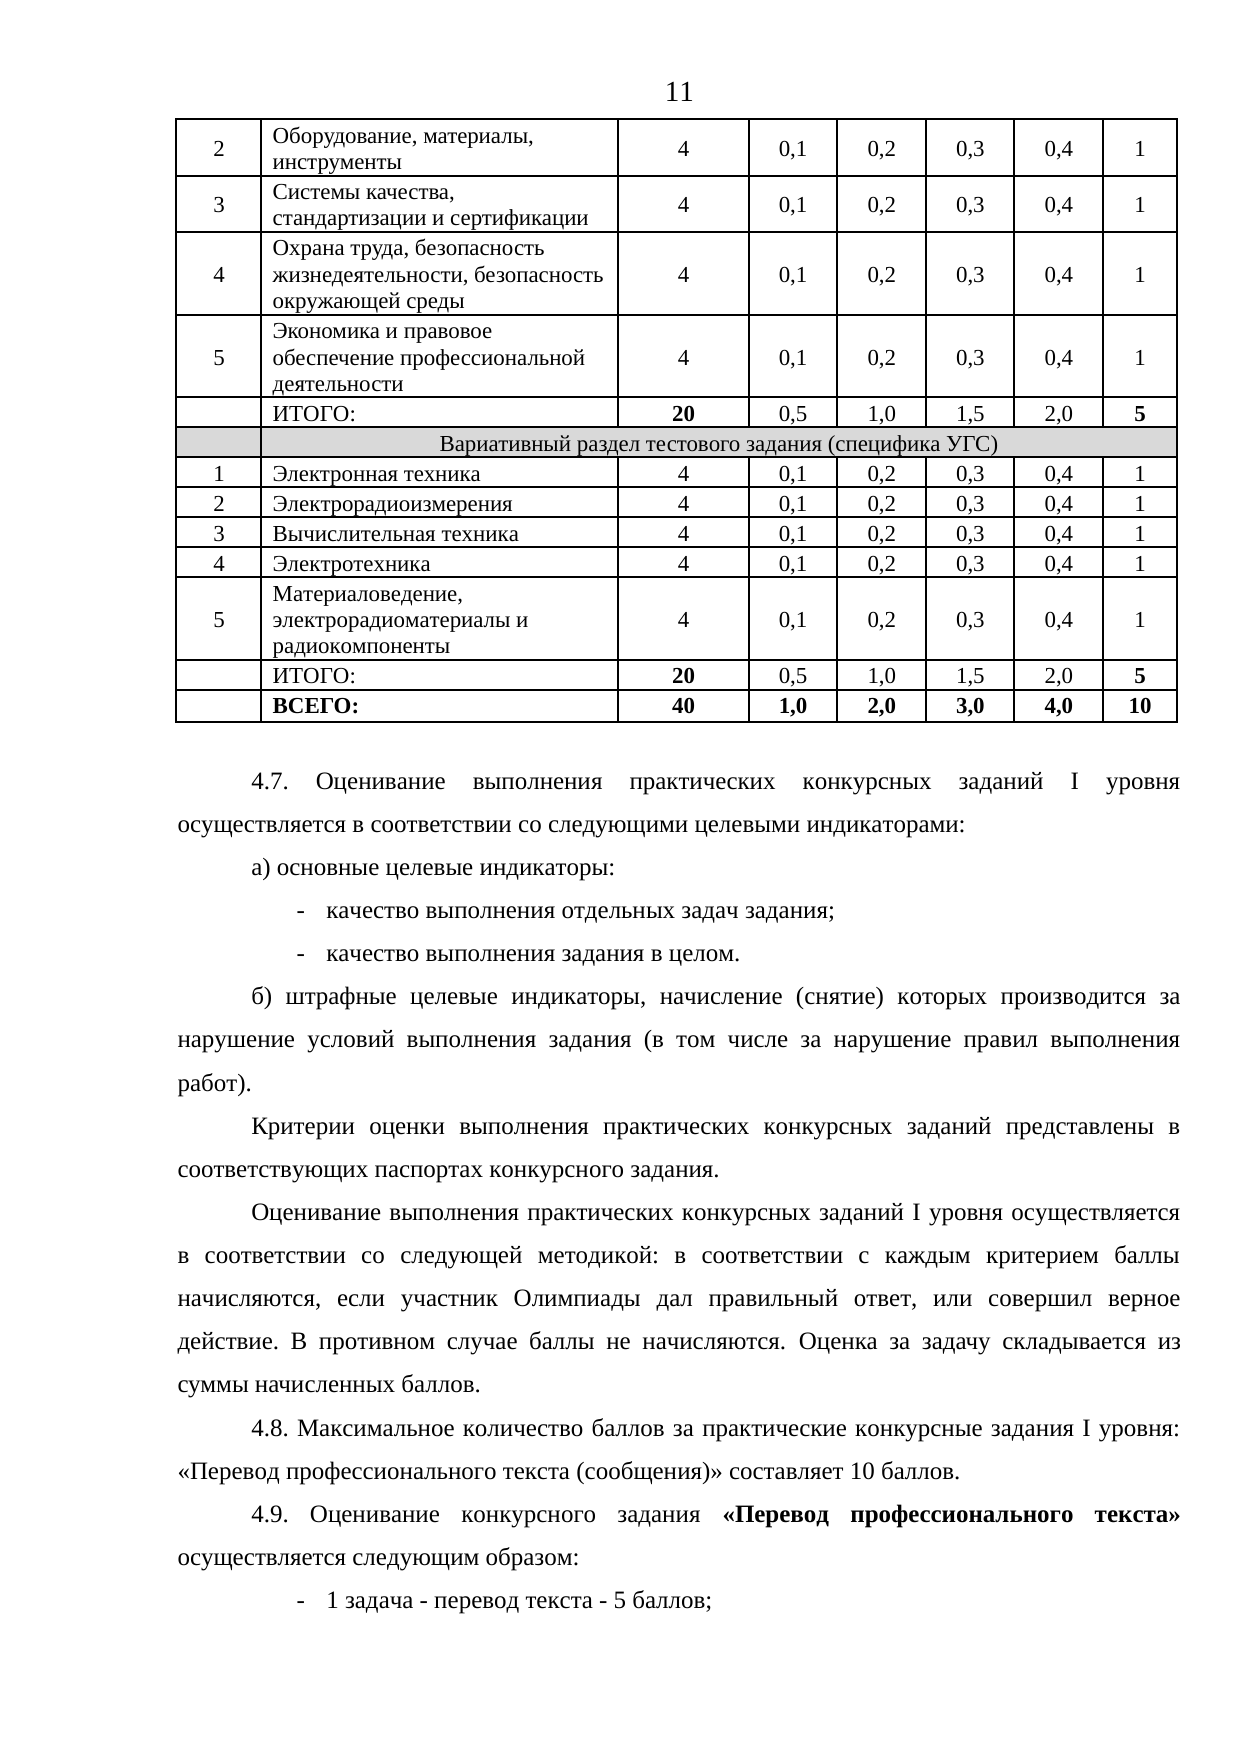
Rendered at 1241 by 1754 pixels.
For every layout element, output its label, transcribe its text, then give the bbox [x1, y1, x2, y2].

table_cell 0,4 [1015, 578, 1102, 659]
table_cell [177, 661, 260, 689]
table_cell ИТОГО: [262, 398, 617, 426]
table_cell 1,0 [750, 691, 836, 721]
table_cell 1 [1104, 548, 1176, 576]
table_cell 0,3 [927, 177, 1013, 231]
text 4.7. Оценивание выполнения практических конкурсных заданий I уровня осуществляется в соответствии со следующими целевыми индикаторами: [177, 766, 1181, 838]
table_cell 2 [177, 488, 260, 516]
text б) штрафные целевые индикаторы, начисление (снятие) которых производится за нарушение условий выполнения задания (в том числе за нарушение правил выполнения работ). [177, 981, 1181, 1096]
table_cell 0,3 [927, 233, 1013, 313]
table_cell 4 [619, 233, 748, 313]
table_cell 2,0 [1015, 661, 1102, 689]
table_cell 0,1 [750, 458, 836, 486]
table_cell 5 [177, 578, 260, 659]
table_cell 0,2 [838, 458, 925, 486]
table_cell 0,3 [927, 488, 1013, 516]
table_cell 0,4 [1015, 488, 1102, 516]
table_cell 4 [619, 120, 748, 174]
table_cell 0,4 [1015, 548, 1102, 576]
table_cell 0,2 [838, 578, 925, 659]
table_cell 1,0 [838, 398, 925, 426]
table_cell 20 [619, 398, 748, 426]
table_cell 4 [619, 548, 748, 576]
table_cell 0,2 [838, 120, 925, 174]
table_cell 1 [1104, 316, 1176, 396]
table_cell 0,2 [838, 518, 925, 546]
table_cell 1 [1104, 458, 1176, 486]
table_cell 0,3 [927, 578, 1013, 659]
table_cell 4 [177, 233, 260, 313]
table_cell 0,3 [927, 458, 1013, 486]
table_cell 0,1 [750, 488, 836, 516]
table_cell 5 [1104, 661, 1176, 689]
table_cell 40 [619, 691, 748, 721]
table_cell 10 [1104, 691, 1176, 721]
table_cell 2,0 [1015, 398, 1102, 426]
table_cell ИТОГО: [262, 661, 617, 689]
table_cell Электронная техника [262, 458, 617, 486]
table_cell 3,0 [927, 691, 1013, 721]
table_cell 4 [619, 458, 748, 486]
table_cell 0,4 [1015, 518, 1102, 546]
table_cell 1 [1104, 120, 1176, 174]
table_cell 1 [1104, 518, 1176, 546]
list качество выполнения задания в целом. [296, 938, 1181, 967]
table_cell 3 [177, 518, 260, 546]
text Оценивание выполнения практических конкурсных заданий I уровня осуществляется в соответствии со следующей методикой: в соответствии с каждым критерием баллы начисляются, если участник Олимпиады дал правильный ответ, или совершил верное действие. В противном случае баллы не начисляются. Оценка за задачу складывается из суммы начисленных баллов. [177, 1197, 1181, 1398]
table_cell 0,1 [750, 578, 836, 659]
table_cell 0,4 [1015, 316, 1102, 396]
table_cell 1 [1104, 233, 1176, 313]
table_cell Оборудование, материалы, инструменты [262, 120, 617, 174]
table_cell 1,0 [838, 661, 925, 689]
list 1 задача - перевод текста - 5 баллов; [296, 1585, 1181, 1614]
table_cell 0,3 [927, 518, 1013, 546]
table_cell 4 [177, 548, 260, 576]
table_cell Материаловедение, электрорадиоматериалы и радиокомпоненты [262, 578, 617, 659]
table_cell 0,5 [750, 398, 836, 426]
table_cell 1 [177, 458, 260, 486]
table_cell 0,3 [927, 548, 1013, 576]
text Критерии оценки выполнения практических конкурсных заданий представлены в соответствующих паспортах конкурсного задания. [177, 1111, 1181, 1183]
table_cell 1,5 [927, 398, 1013, 426]
table_cell [177, 398, 260, 426]
table_cell 0,1 [750, 518, 836, 546]
table_cell ВСЕГО: [262, 691, 617, 721]
table_cell 0,3 [927, 120, 1013, 174]
table_cell 0,3 [927, 316, 1013, 396]
table_cell Вычислительная техника [262, 518, 617, 546]
table_cell 4 [619, 177, 748, 231]
table_cell 0,4 [1015, 233, 1102, 313]
text 4.8. Максимальное количество баллов за практические конкурсные задания I уровня: «Перевод профессионального текста (сообщения)» составляет 10 баллов. [177, 1413, 1181, 1484]
table_cell 2,0 [838, 691, 925, 721]
table_cell 0,5 [750, 661, 836, 689]
table_cell 1 [1104, 578, 1176, 659]
table_cell 4 [619, 488, 748, 516]
table_cell Электротехника [262, 548, 617, 576]
table_cell 3 [177, 177, 260, 231]
table_cell 0,2 [838, 548, 925, 576]
table_cell 5 [177, 316, 260, 396]
table_cell 0,4 [1015, 120, 1102, 174]
table_cell 0,1 [750, 177, 836, 231]
table_cell 0,2 [838, 488, 925, 516]
table_cell 4 [619, 518, 748, 546]
table_cell 4 [619, 316, 748, 396]
table_cell Электрорадиоизмерения [262, 488, 617, 516]
table_cell 1,5 [927, 661, 1013, 689]
table_cell 0,1 [750, 548, 836, 576]
table_cell Охрана труда, безопасность жизнедеятельности, безопасность окружающей среды [262, 233, 617, 313]
table_cell 0,1 [750, 316, 836, 396]
table_cell 0,1 [750, 233, 836, 313]
table_cell 20 [619, 661, 748, 689]
table_cell 0,1 [750, 120, 836, 174]
table_cell 1 [1104, 488, 1176, 516]
table_cell 4,0 [1015, 691, 1102, 721]
table_cell 0,2 [838, 316, 925, 396]
table_cell 0,2 [838, 233, 925, 313]
table_cell [177, 428, 260, 456]
table_cell 1 [1104, 177, 1176, 231]
table_cell Экономика и правовое обеспечение профессиональной деятельности [262, 316, 617, 396]
text 4.9. Оценивание конкурсного задания «Перевод профессионального текста» осуществляется следующим образом: [177, 1499, 1181, 1571]
text а) основные целевые индикаторы: [177, 852, 1181, 881]
table_cell 5 [1104, 398, 1176, 426]
table_cell 2 [177, 120, 260, 174]
table_cell [177, 691, 260, 721]
table_cell 0,4 [1015, 177, 1102, 231]
table_cell Системы качества, стандартизации и сертификации [262, 177, 617, 231]
list качество выполнения отдельных задач задания; [296, 895, 1181, 924]
table_cell 0,4 [1015, 458, 1102, 486]
table_cell 4 [619, 578, 748, 659]
table_cell Вариативный раздел тестового задания (специфика УГС) [262, 428, 1176, 456]
table_cell 0,2 [838, 177, 925, 231]
